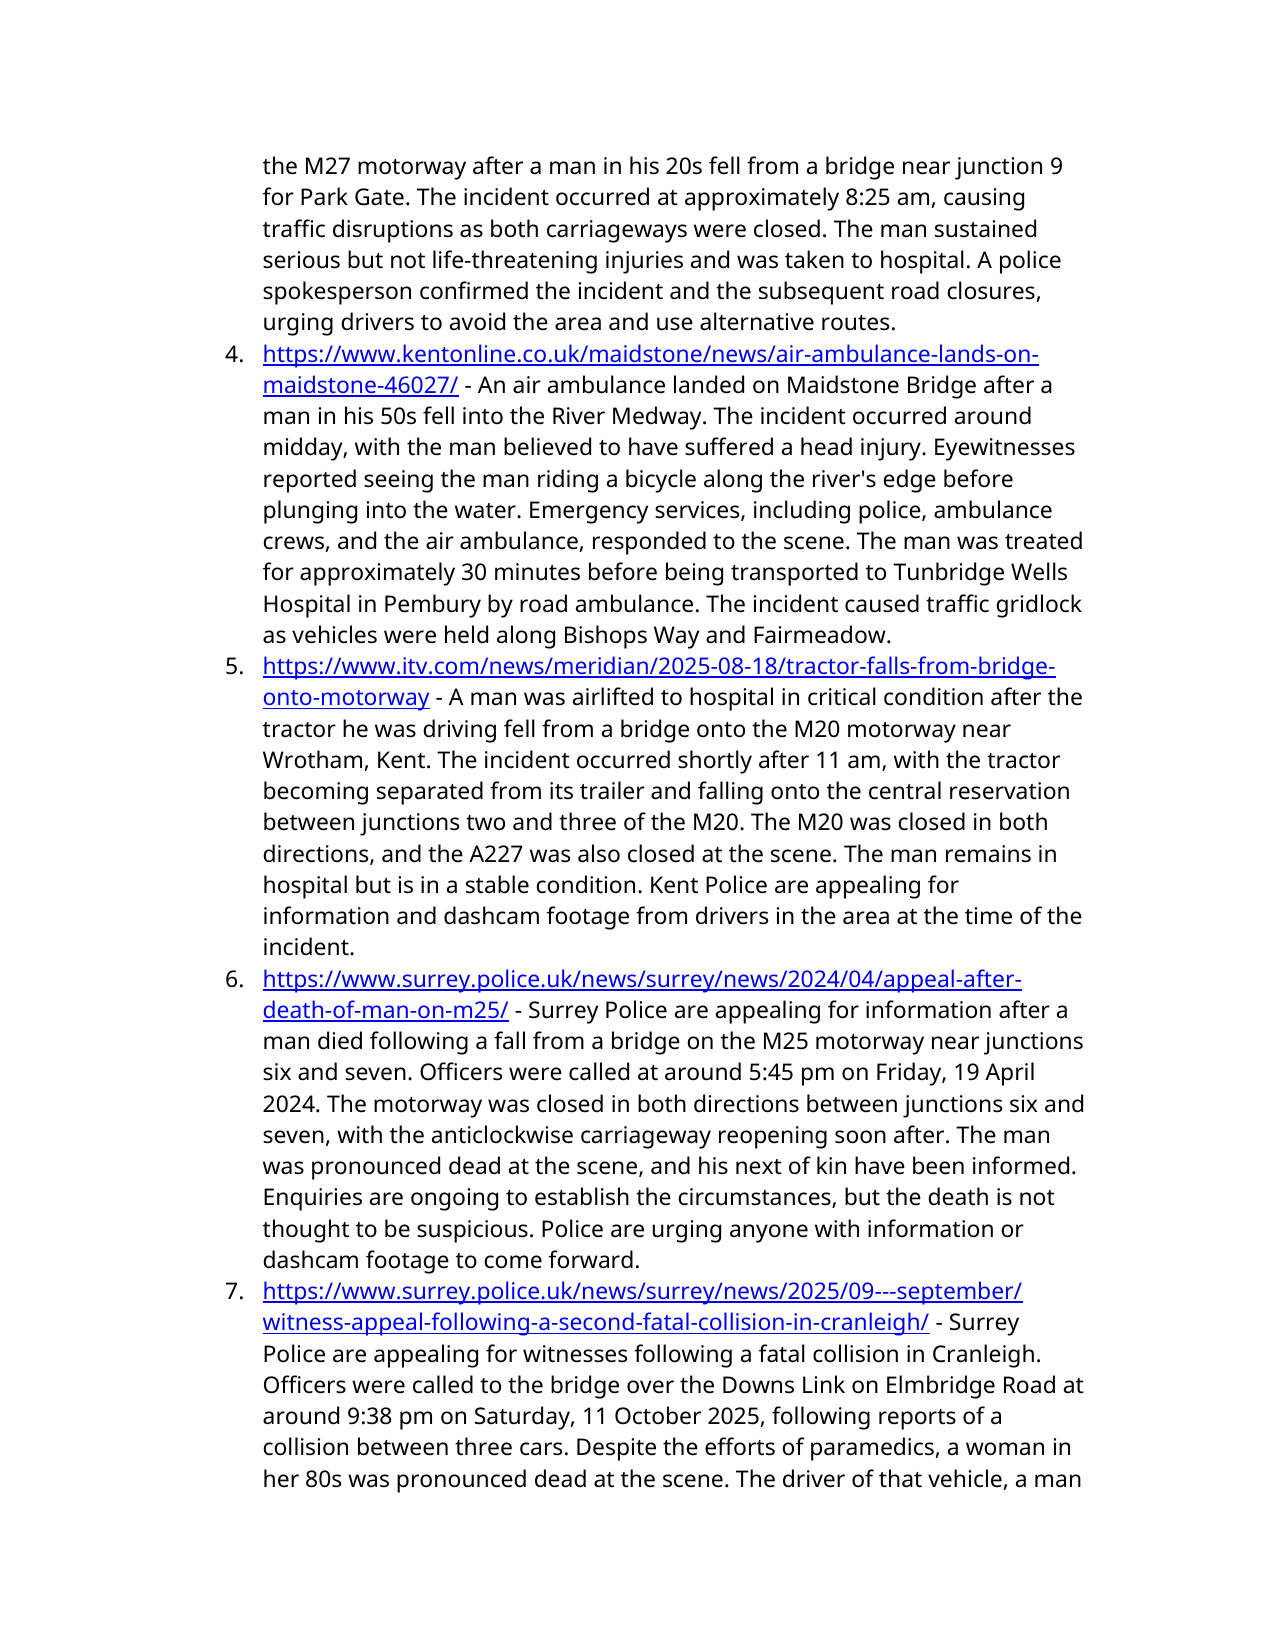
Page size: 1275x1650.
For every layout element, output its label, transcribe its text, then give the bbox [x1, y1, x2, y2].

list https://www.surrey.police.uk/news/surrey/news/2024/04/appeal-after-death-of-man-on-m25/ - Surrey Police are appealing for information after a man died following a fall from a bridge on the M25 motorway near junctions six and seven. Officers were called at around 5:45 pm on Friday, 19 April 2024. The motorway was closed in both directions between junctions six and seven, with the anticlockwise carriageway reopening soon after. The man was pronounced dead at the scene, and his next of kin have been informed. Enquiries are ongoing to establish the circumstances, but the death is not thought to be suspicious. Police are urging anyone with information or dashcam footage to come forward. [225, 962, 1087, 1275]
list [225, 150, 1087, 337]
list https://www.kentonline.co.uk/maidstone/news/air-ambulance-lands-on-maidstone-46027/ - An air ambulance landed on Maidstone Bridge after a man in his 50s fell into the River Medway. The incident occurred around midday, with the man believed to have suffered a head injury. Eyewitnesses reported seeing the man riding a bicycle along the river's edge before plunging into the water. Emergency services, including police, ambulance crews, and the air ambulance, responded to the scene. The man was treated for approximately 30 minutes before being transported to Tunbridge Wells Hospital in Pembury by road ambulance. The incident caused traffic gridlock as vehicles were held along Bishops Way and Fairmeadow. [225, 337, 1087, 650]
list https://www.itv.com/news/meridian/2025-08-18/tractor-falls-from-bridge-onto-motorway - A man was airlifted to hospital in critical condition after the tractor he was driving fell from a bridge onto the M20 motorway near Wrotham, Kent. The incident occurred shortly after 11 am, with the tractor becoming separated from its trailer and falling onto the central reservation between junctions two and three of the M20. The M20 was closed in both directions, and the A227 was also closed at the scene. The man remains in hospital but is in a stable condition. Kent Police are appealing for information and dashcam footage from drivers in the area at the time of the incident. [225, 650, 1087, 962]
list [225, 1275, 1087, 1494]
